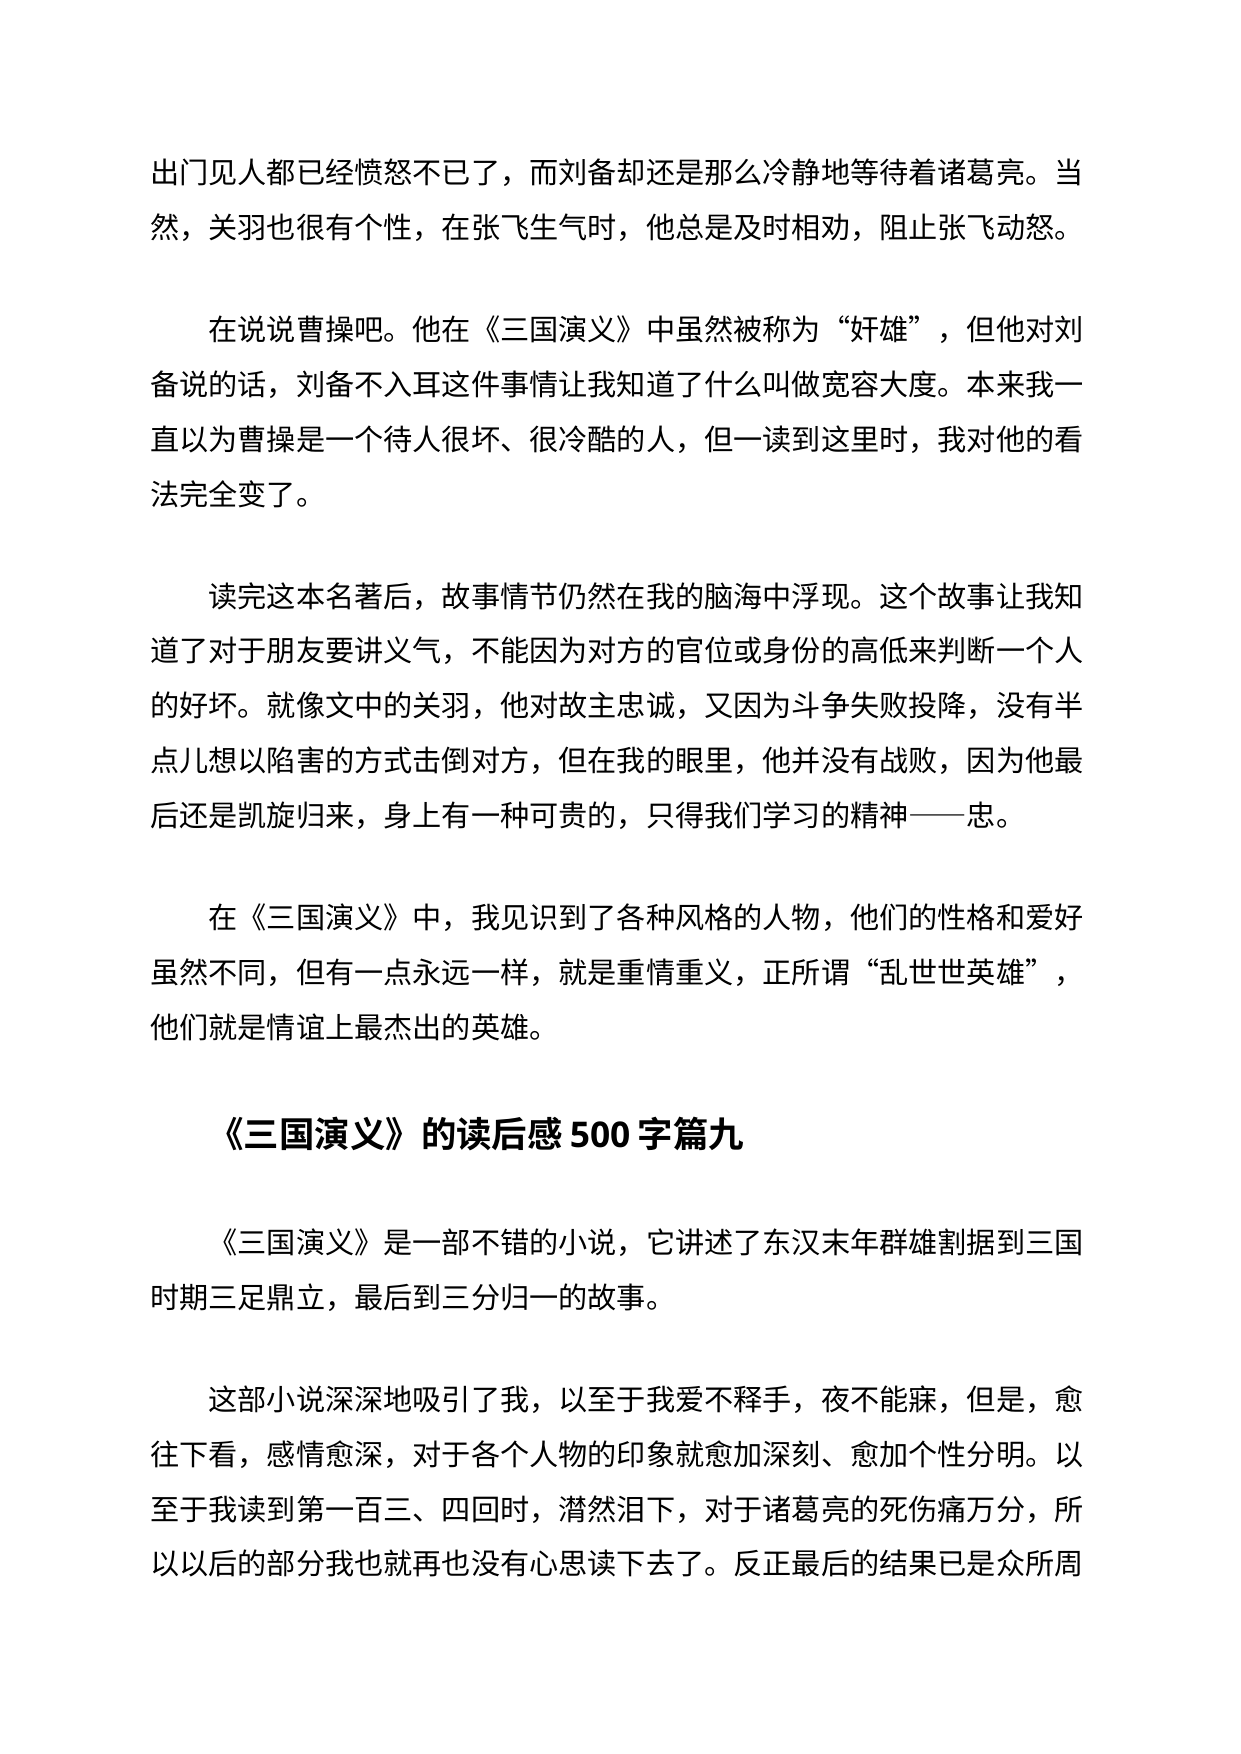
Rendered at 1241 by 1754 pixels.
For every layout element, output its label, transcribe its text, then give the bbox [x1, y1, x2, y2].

text 在《三国演义》中，我见识到了各种风格的人物，他们的性格和爱好虽然不同，但有一点永远一样，就是重情重义，正所谓“乱世世英雄”，他们就是情谊上最杰出的英雄。 [150, 894, 1090, 1047]
text 在说说曹操吧。他在《三国演义》中虽然被称为“奸雄”，但他对刘备说的话，刘备不入耳这件事情让我知道了什么叫做宽容大度。本来我一直以为曹操是一个待人很坏、很冷酷的人，但一读到这里时，我对他的看法完全变了。 [150, 307, 1090, 514]
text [150, 1376, 1090, 1583]
text 《三国演义》的读后感500字篇九 [150, 1106, 1090, 1157]
text 《三国演义》是一部不错的小说，它讲述了东汉末年群雄割据到三国时期三足鼎立，最后到三分归一的故事。 [150, 1219, 1090, 1317]
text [150, 150, 1090, 247]
text 读完这本名著后，故事情节仍然在我的脑海中浮现。这个故事让我知道了对于朋友要讲义气，不能因为对方的官位或身份的高低来判断一个人的好坏。就像文中的关羽，他对故主忠诚，又因为斗争失败投降，没有半点儿想以陷害的方式击倒对方，但在我的眼里，他并没有战败，因为他最后还是凯旋归来，身上有一种可贵的，只得我们学习的精神——忠。 [150, 573, 1090, 835]
